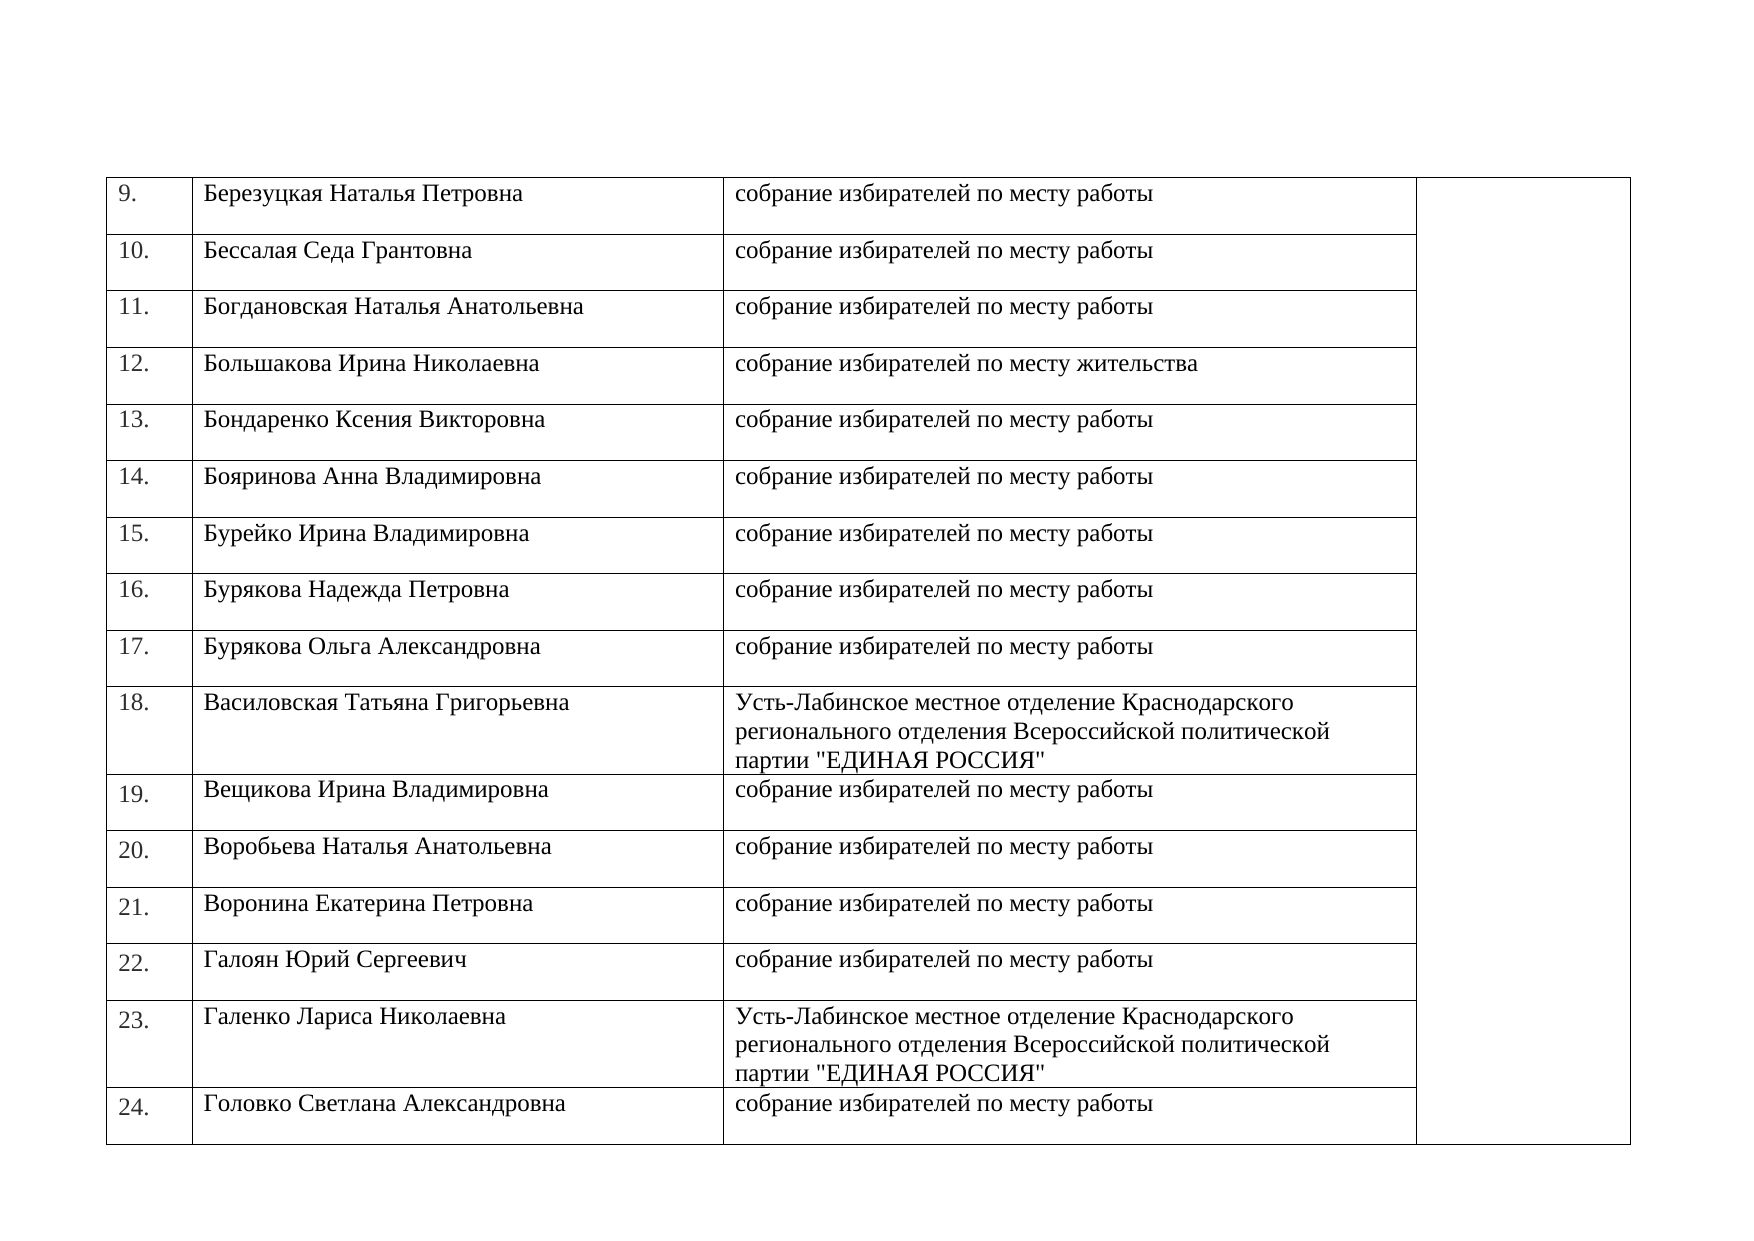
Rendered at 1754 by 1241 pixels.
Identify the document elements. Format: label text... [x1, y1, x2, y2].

table_cell [107, 348, 192, 403]
table_cell Большакова Ирина Николаевна [193, 348, 723, 403]
table_cell [107, 831, 192, 887]
table_cell [107, 1088, 192, 1144]
table_cell Бурякова Надежда Петровна [193, 574, 723, 630]
table_cell Галенко Лариса Николаевна [193, 1001, 723, 1087]
table_cell Василовская Татьяна Григорьевна [193, 687, 723, 773]
table_cell Головко Светлана Александровна [193, 1088, 723, 1144]
table_cell [107, 405, 192, 460]
table_cell Воробьева Наталья Анатольевна [193, 831, 723, 887]
table_cell собрание избирателей по месту работы [724, 518, 1416, 573]
table_cell собрание избирателей по месту работы [724, 405, 1416, 460]
table_cell [107, 291, 192, 347]
table_cell Богдановская Наталья Анатольевна [193, 291, 723, 347]
table_cell Бояринова Анна Владимировна [193, 461, 723, 517]
table_cell Усть-Лабинское местное отделение Краснодарского регионального отделения Всероссийской политической партии "ЕДИНАЯ РОССИЯ" [724, 687, 1416, 773]
table_cell собрание избирателей по месту работы [724, 461, 1416, 517]
table_cell собрание избирателей по месту работы [724, 944, 1416, 1000]
table_cell [107, 461, 192, 517]
table_cell собрание избирателей по месту жительства [724, 348, 1416, 403]
table_cell собрание избирателей по месту работы [724, 831, 1416, 887]
table_cell [107, 888, 192, 943]
table_cell Галоян Юрий Сергеевич [193, 944, 723, 1000]
table_cell Усть-Лабинское местное отделение Краснодарского регионального отделения Всероссийской политической партии "ЕДИНАЯ РОССИЯ" [724, 1001, 1416, 1087]
table_cell Березуцкая Наталья Петровна [193, 178, 723, 234]
table_cell Вещикова Ирина Владимировна [193, 775, 723, 830]
table_cell [107, 518, 192, 573]
table_cell собрание избирателей по месту работы [724, 888, 1416, 943]
table_cell [107, 1001, 192, 1087]
table_cell [107, 631, 192, 686]
table_cell [107, 687, 192, 773]
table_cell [724, 1088, 1416, 1144]
table_cell [107, 944, 192, 1000]
table_cell [107, 235, 192, 290]
table_cell собрание избирателей по месту работы [724, 291, 1416, 347]
table_cell Воронина Екатерина Петровна [193, 888, 723, 943]
table_cell [107, 775, 192, 830]
table_cell Бондаренко Ксения Викторовна [193, 405, 723, 460]
table_cell собрание избирателей по месту работы [724, 235, 1416, 290]
table_cell [107, 178, 192, 234]
table_cell Бурейко Ирина Владимировна [193, 518, 723, 573]
table_cell собрание избирателей по месту работы [724, 574, 1416, 630]
table_cell Бурякова Ольга Александровна [193, 631, 723, 686]
table_cell Бессалая Седа Грантовна [193, 235, 723, 290]
table_cell собрание избирателей по месту работы [724, 631, 1416, 686]
table_cell [107, 574, 192, 630]
table_cell собрание избирателей по месту работы [724, 775, 1416, 830]
table_cell собрание избирателей по месту работы [724, 178, 1416, 234]
